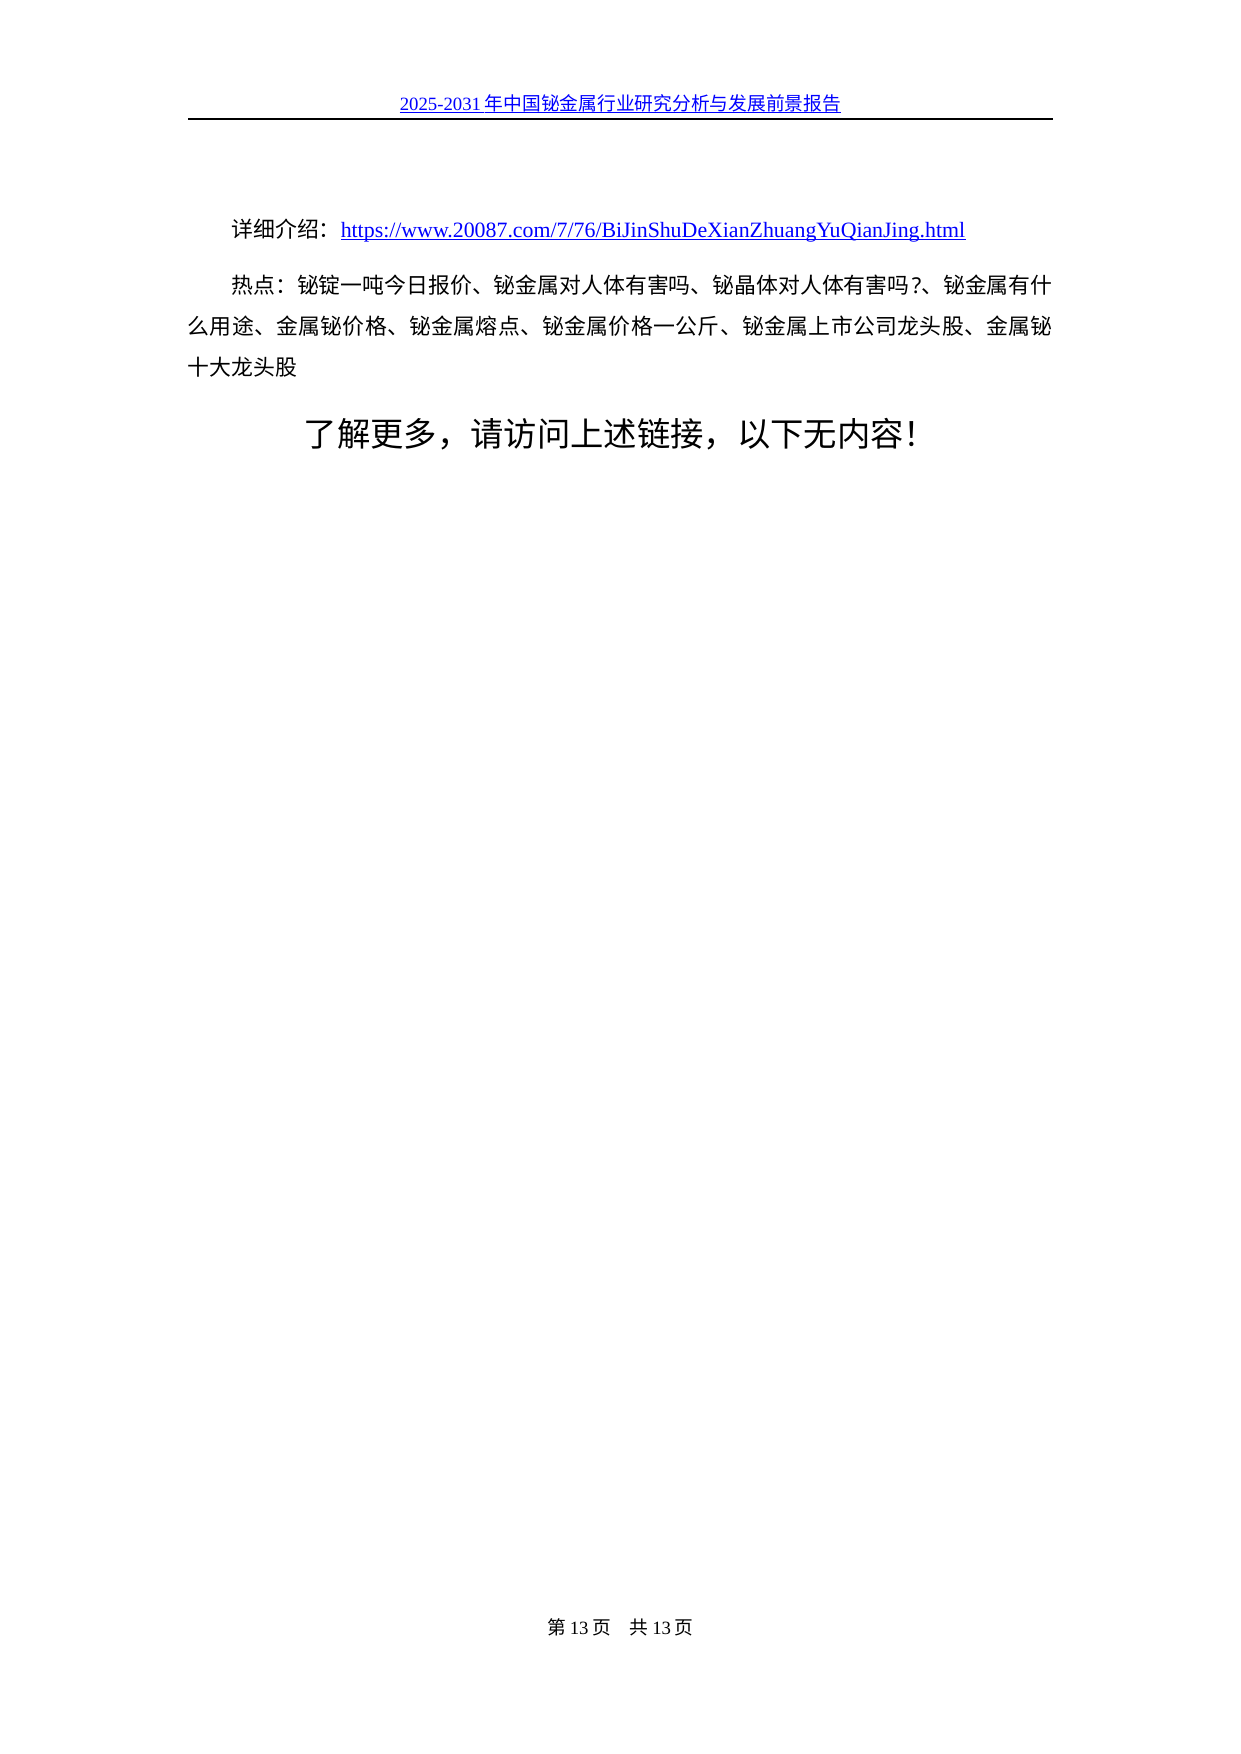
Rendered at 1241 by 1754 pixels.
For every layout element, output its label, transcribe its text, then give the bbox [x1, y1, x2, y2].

title 了解更多，请访问上述链接，以下无内容！ [187, 399, 1053, 464]
text 热点：铋锭一吨今日报价、铋金属对人体有害吗、铋晶体对人体有害吗?、铋金属有什么用途、金属铋价格、铋金属熔点、铋金属价格一公斤、铋金属上市公司龙头股、金属铋十大龙头股 [187, 268, 1053, 382]
text 详细介绍：https://www.20087.com/7/76/BiJinShuDeXianZhuangYuQianJing.html [187, 212, 1053, 244]
